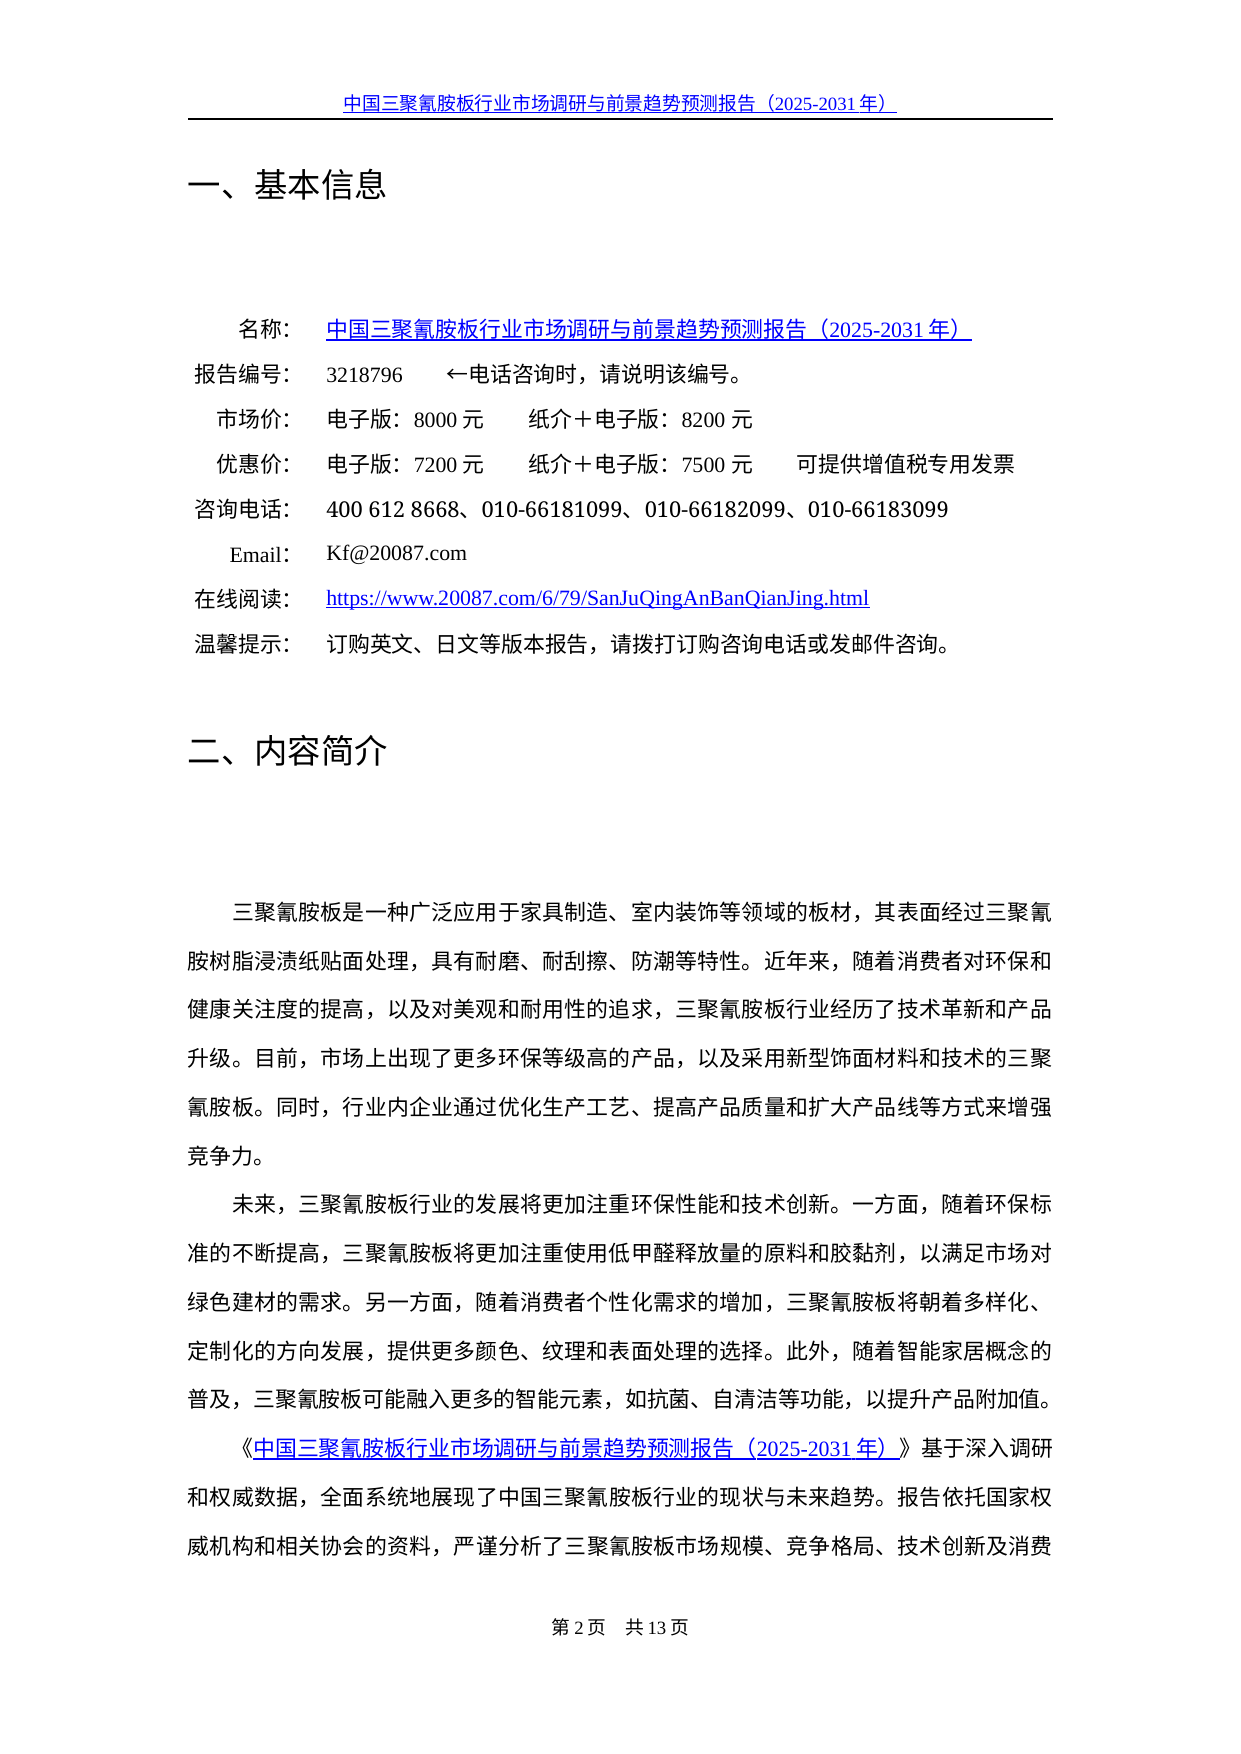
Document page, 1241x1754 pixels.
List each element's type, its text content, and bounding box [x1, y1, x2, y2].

table_cell 在线阅读： [167, 582, 315, 627]
table_cell 400 612 8668、010-66181099、010-66182099、010-66183099 [315, 492, 1073, 537]
table_cell 温馨提示： [167, 627, 315, 672]
table_cell 电子版：7200 元 纸介＋电子版：7500 元 可提供增值税专用发票 [315, 447, 1073, 492]
table_cell 报告编号： [167, 357, 315, 402]
table_cell Kf@20087.com [315, 537, 1073, 582]
table_cell Email： [167, 537, 315, 582]
table_cell 订购英文、日文等版本报告，请拨打订购咨询电话或发邮件咨询。 [315, 627, 1073, 672]
table_cell 电子版：8000 元 纸介＋电子版：8200 元 [315, 402, 1073, 447]
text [187, 894, 1053, 1561]
table_cell 优惠价： [167, 447, 315, 492]
table_cell 3218796 ←电话咨询时，请说明该编号。 [315, 357, 1073, 402]
title 二、内容简介 [187, 717, 1053, 782]
table_cell [315, 582, 1073, 627]
table_cell 咨询电话： [167, 492, 315, 537]
title 一、基本信息 [187, 150, 1053, 215]
table_cell 市场价： [167, 402, 315, 447]
table_header 中国三聚氰胺板行业市场调研与前景趋势预测报告（2025-2031年） [315, 312, 1073, 357]
table_header 名称： [167, 312, 315, 357]
